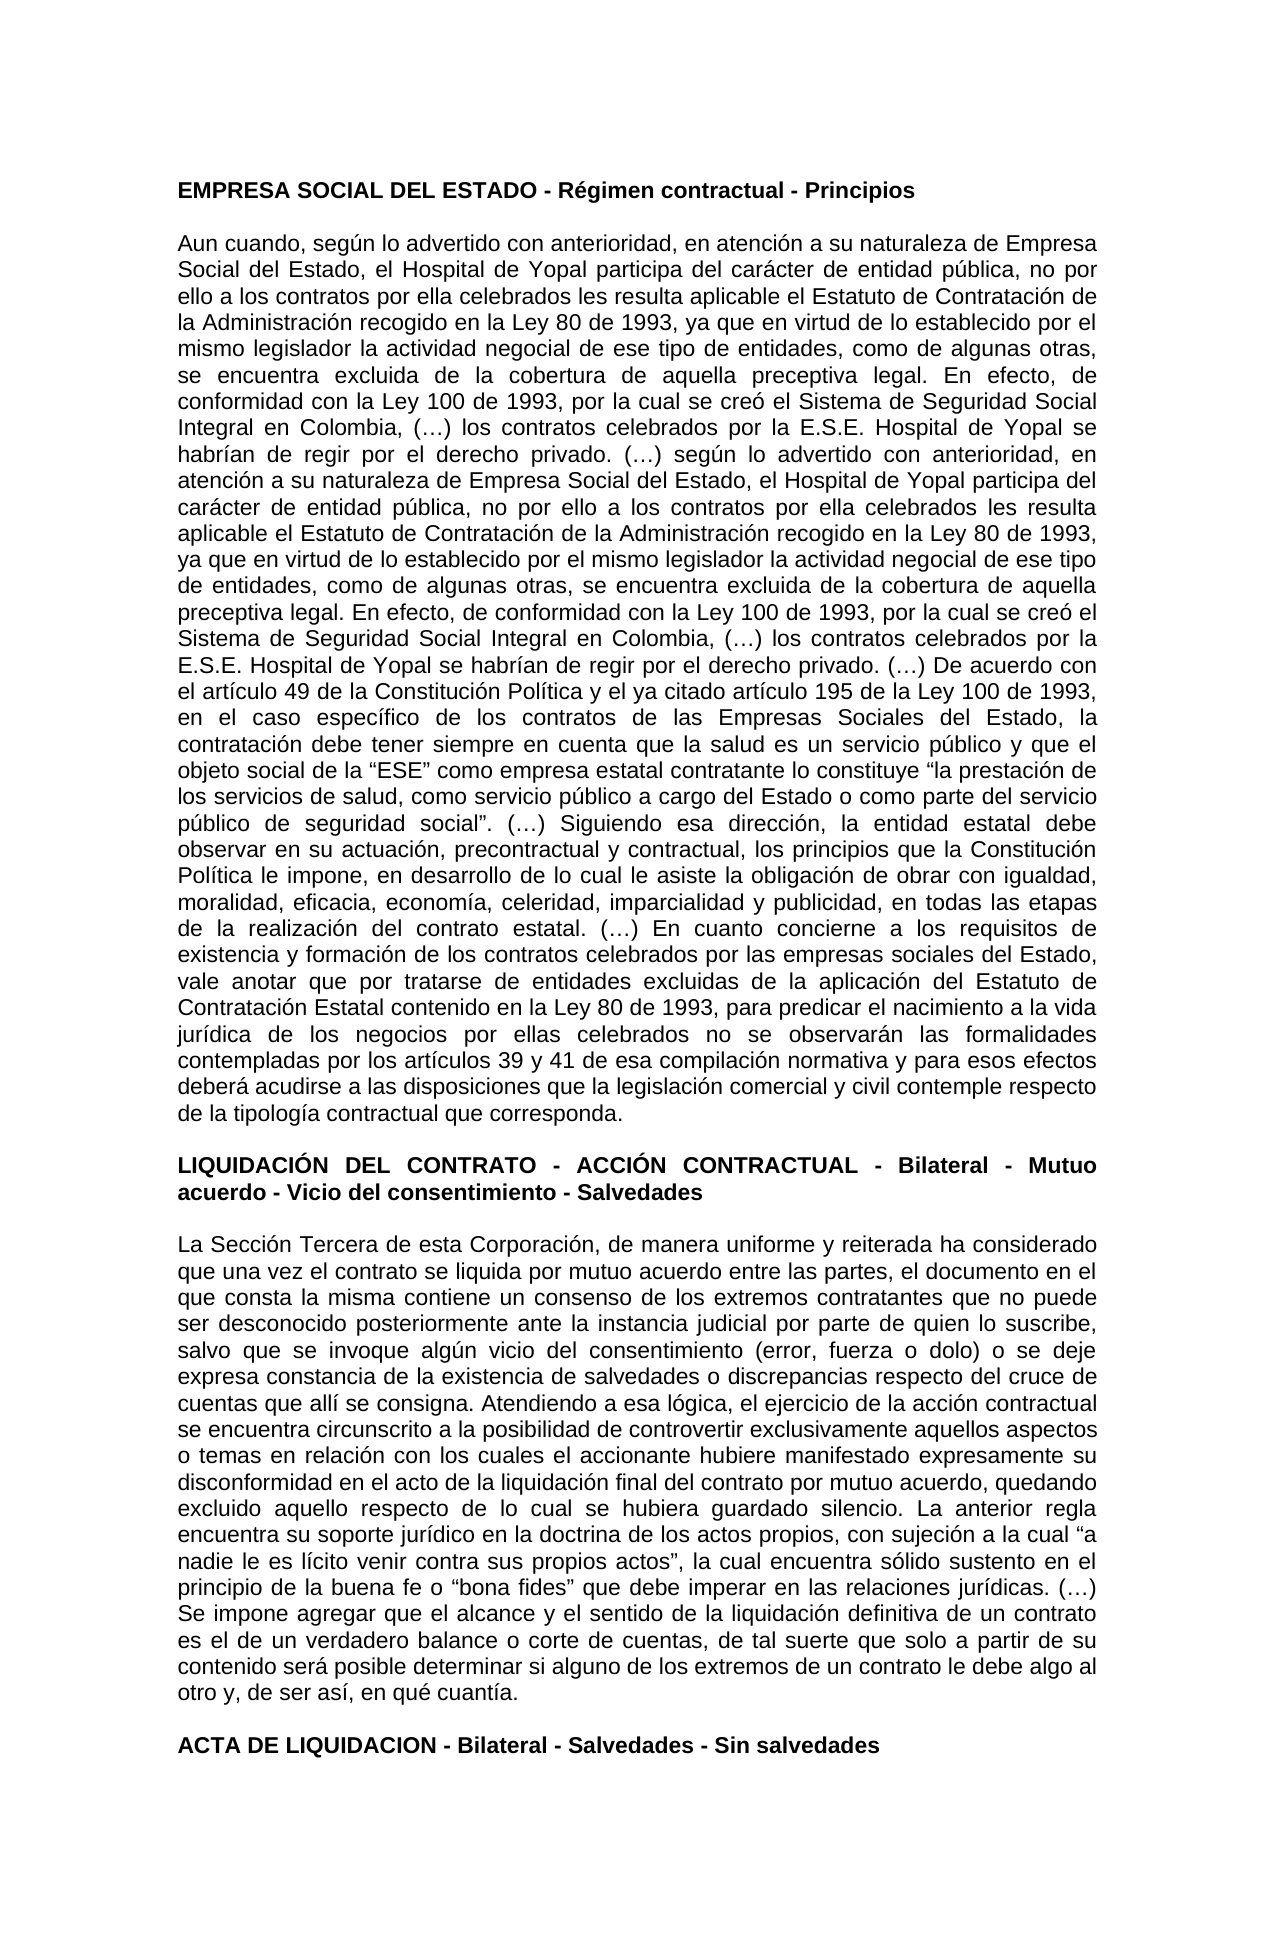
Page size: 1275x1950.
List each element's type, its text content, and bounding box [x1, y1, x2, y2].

text La Sección Tercera de esta Corporación, de manera uniforme y reiterada ha considerado que una vez el contrato se liquida por mutuo acuerdo entre las partes, el documento en el que consta la misma contiene un consenso de los extremos contratantes que no puede ser desconocido posteriormente ante la instancia judicial por parte de quien lo suscribe, salvo que se invoque algún vicio del consentimiento (error, fuerza o dolo) o se deje expresa constancia de la existencia de salvedades o discrepancias respecto del cruce de cuentas que allí se consigna. Atendiendo a esa lógica, el ejercicio de la acción contractual se encuentra circunscrito a la posibilidad de controvertir exclusivamente aquellos aspectos o temas en relación con los cuales el accionante hubiere manifestado expresamente su disconformidad en el acto de la liquidación final del contrato por mutuo acuerdo, quedando excluido aquello respecto de lo cual se hubiera guardado silencio. La anterior regla encuentra su soporte jurídico en la doctrina de los actos propios, con sujeción a la cual “a nadie le es lícito venir contra sus propios actos”, la cual encuentra sólido sustento en el principio de la buena fe o “bona fides” que debe imperar en las relaciones jurídicas. (…) Se impone agregar que el alcance y el sentido de la liquidación definitiva de un contrato es el de un verdadero balance o corte de cuentas, de tal suerte que solo a partir de su contenido será posible determinar si alguno de los extremos de un contrato le debe algo al otro y, de ser así, en qué cuantía. [177, 1231, 1098, 1706]
text Aun cuando, según lo advertido con anterioridad, en atención a su naturaleza de Empresa Social del Estado, el Hospital de Yopal participa del carácter de entidad pública, no por ello a los contratos por ella celebrados les resulta aplicable el Estatuto de Contratación de la Administración recogido en la Ley 80 de 1993, ya que en virtud de lo establecido por el mismo legislador la actividad negocial de ese tipo de entidades, como de algunas otras, se encuentra excluida de la cobertura de aquella preceptiva legal. En efecto, de conformidad con la Ley 100 de 1993, por la cual se creó el Sistema de Seguridad Social Integral en Colombia, (…) los contratos celebrados por la E.S.E. Hospital de Yopal se habrían de regir por el derecho privado. (…) según lo advertido con anterioridad, en atención a su naturaleza de Empresa Social del Estado, el Hospital de Yopal participa del carácter de entidad pública, no por ello a los contratos por ella celebrados les resulta aplicable el Estatuto de Contratación de la Administración recogido en la Ley 80 de 1993, ya que en virtud de lo establecido por el mismo legislador la actividad negocial de ese tipo de entidades, como de algunas otras, se encuentra excluida de la cobertura de aquella preceptiva legal. En efecto, de conformidad con la Ley 100 de 1993, por la cual se creó el Sistema de Seguridad Social Integral en Colombia, (…) los contratos celebrados por la E.S.E. Hospital de Yopal se habrían de regir por el derecho privado. (…) De acuerdo con el artículo 49 de la Constitución Política y el ya citado artículo 195 de la Ley 100 de 1993, en el caso específico de los contratos de las Empresas Sociales del Estado, la contratación debe tener siempre en cuenta que la salud es un servicio público y que el objeto social de la “ESE” como empresa estatal contratante lo constituye “la prestación de los servicios de salud, como servicio público a cargo del Estado o como parte del servicio público de seguridad social”. (…) Siguiendo esa dirección, la entidad estatal debe observar en su actuación, precontractual y contractual, los principios que la Constitución Política le impone, en desarrollo de lo cual le asiste la obligación de obrar con igualdad, moralidad, eficacia, economía, celeridad, imparcialidad y publicidad, en todas las etapas de la realización del contrato estatal. (…) En cuanto concierne a los requisitos de existencia y formación de los contratos celebrados por las empresas sociales del Estado, vale anotar que por tratarse de entidades excluidas de la aplicación del Estatuto de Contratación Estatal contenido en la Ley 80 de 1993, para predicar el nacimiento a la vida jurídica de los negocios por ellas celebrados no se observarán las formalidades contempladas por los artículos 39 y 41 de esa compilación normativa y para esos efectos deberá acudirse a las disposiciones que la legislación comercial y civil contemple respecto de la tipología contractual que corresponda. [177, 230, 1098, 1126]
text EMPRESA SOCIAL DEL ESTADO - Régimen contractual - Principios [177, 177, 1098, 203]
text ACTA DE LIQUIDACION - Bilateral - Salvedades - Sin salvedades [177, 1732, 1098, 1758]
text LIQUIDACIÓN DEL CONTRATO - ACCIÓN CONTRACTUAL - Bilateral - Mutuo acuerdo - Vicio del consentimiento - Salvedades [177, 1152, 1098, 1205]
